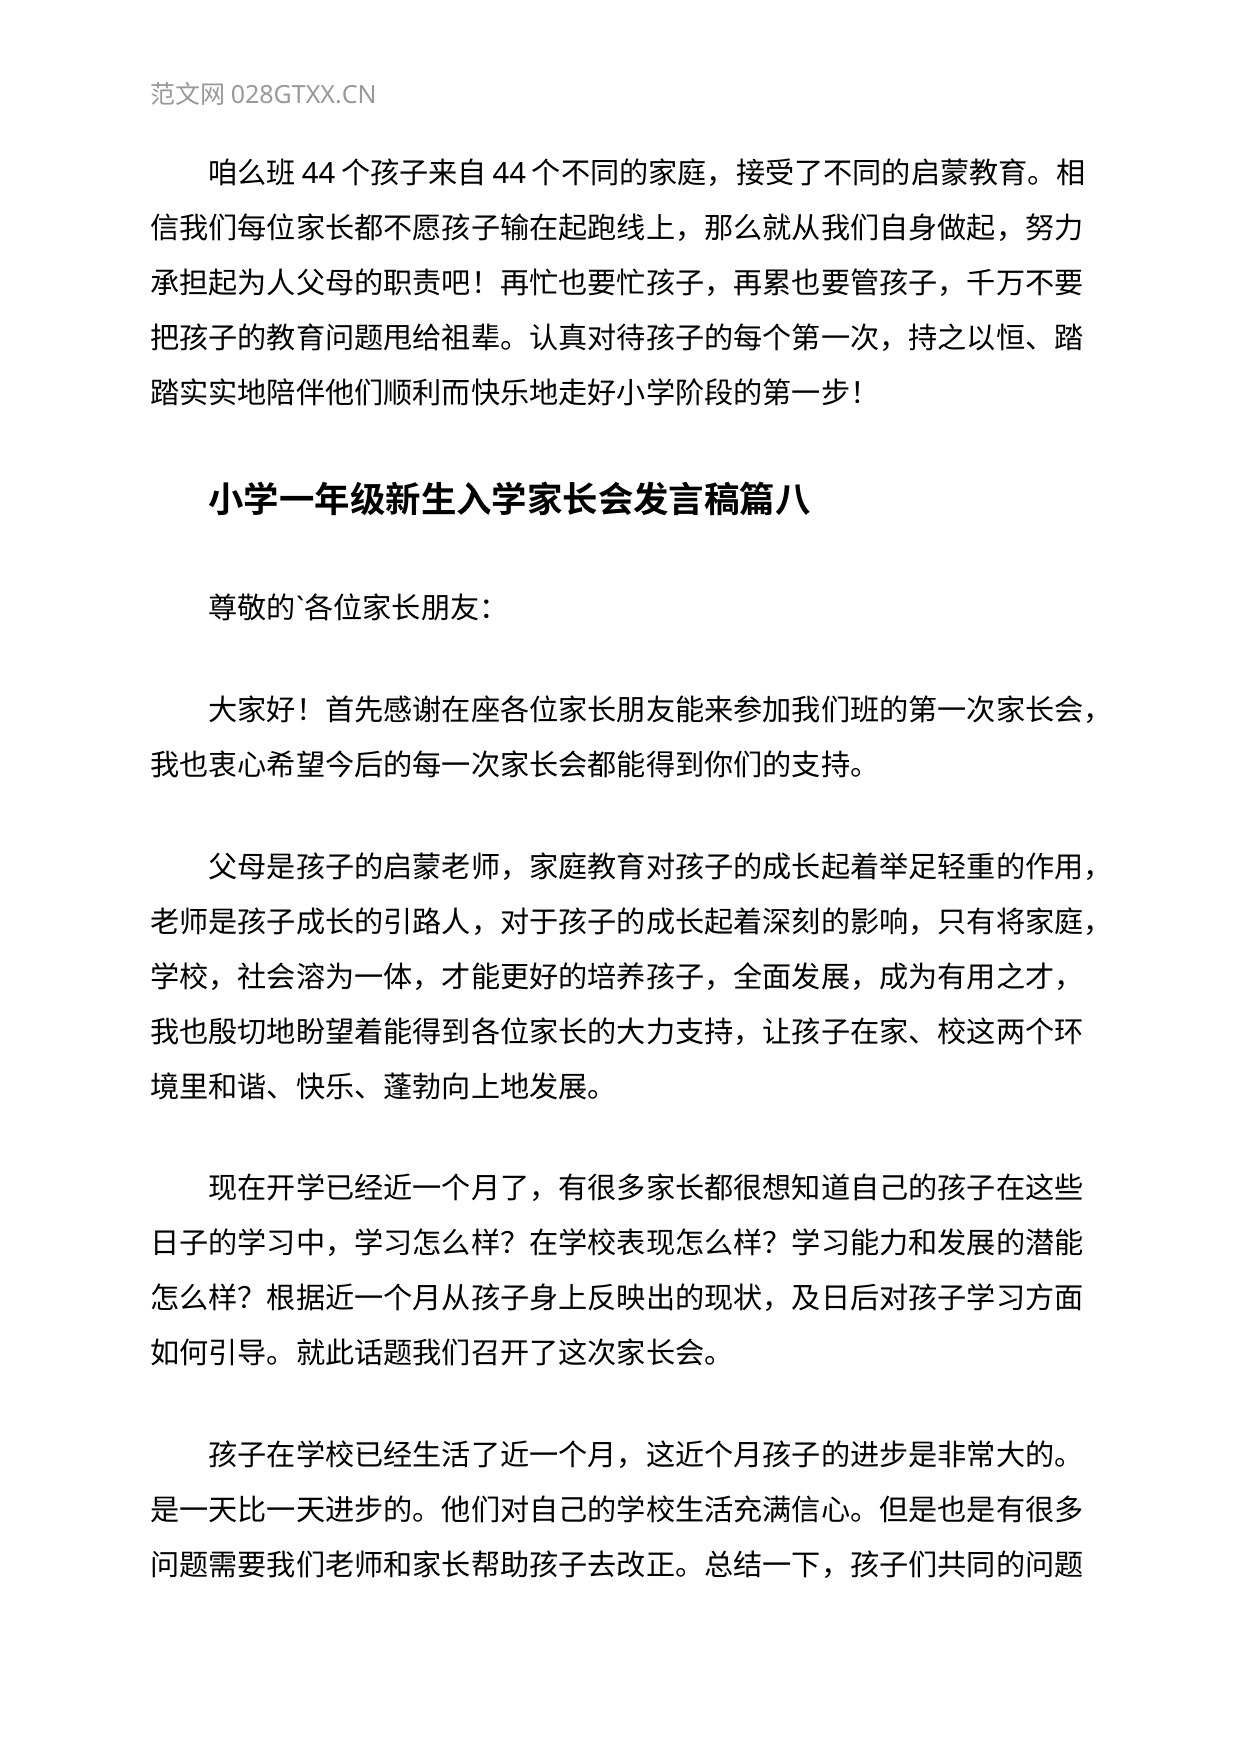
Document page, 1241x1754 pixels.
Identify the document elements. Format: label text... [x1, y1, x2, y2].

text 咱么班44个孩子来自44个不同的家庭，接受了不同的启蒙教育。相信我们每位家长都不愿孩子输在起跑线上，那么就从我们自身做起，努力承担起为人父母的职责吧！再忙也要忙孩子，再累也要管孩子，千万不要把孩子的教育问题甩给祖辈。认真对待孩子的每个第一次，持之以恒、踏踏实实地陪伴他们顺利而快乐地走好小学阶段的第一步！ [150, 150, 1090, 412]
text 大家好！首先感谢在座各位家长朋友能来参加我们班的第一次家长会，我也衷心希望今后的每一次家长会都能得到你们的支持。 [150, 687, 1090, 784]
text 小学一年级新生入学家长会发言稿篇八 [150, 471, 1090, 523]
text 父母是孩子的启蒙老师，家庭教育对孩子的成长起着举足轻重的作用，老师是孩子成长的引路人，对于孩子的成长起着深刻的影响，只有将家庭，学校，社会溶为一体，才能更好的培养孩子，全面发展，成为有用之才，我也殷切地盼望着能得到各位家长的大力支持，让孩子在家、校这两个环境里和谐、快乐、蓬勃向上地发展。 [150, 843, 1090, 1105]
text 现在开学已经近一个月了，有很多家长都很想知道自己的孩子在这些日子的学习中，学习怎么样？在学校表现怎么样？学习能力和发展的潜能怎么样？根据近一个月从孩子身上反映出的现状，及日后对孩子学习方面如何引导。就此话题我们召开了这次家长会。 [150, 1165, 1090, 1372]
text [150, 1431, 1090, 1583]
text 尊敬的`各位家长朋友： [150, 585, 1090, 627]
